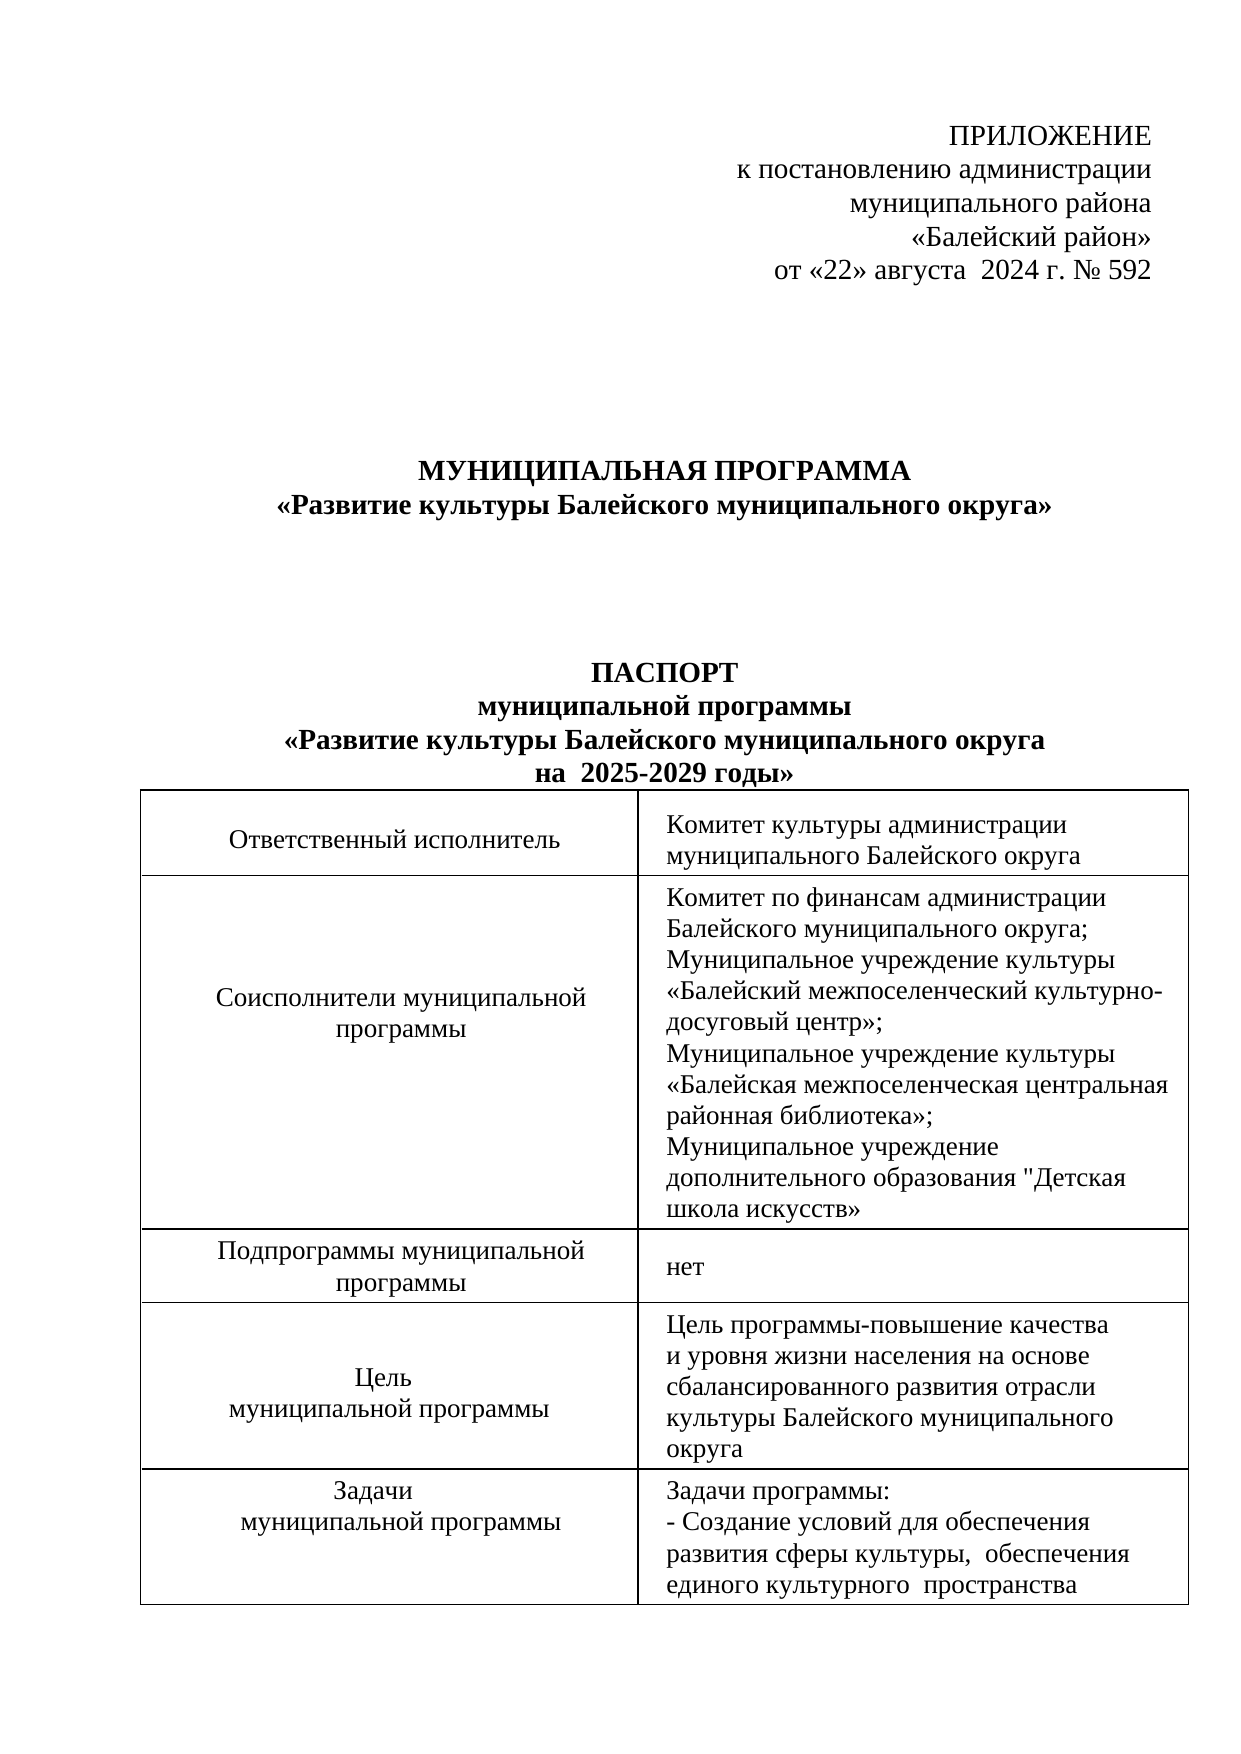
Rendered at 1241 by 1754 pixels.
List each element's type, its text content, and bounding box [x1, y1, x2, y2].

text ПРИЛОЖЕНИЕ [177, 118, 1152, 152]
table_cell нет [639, 1230, 1188, 1301]
table_cell Соисполнители муниципальной программы [141, 876, 637, 1228]
table_cell Комитет по финансам администрации Балейского муниципального округа; Муниципальное учреждение культуры «Балейский межпоселенческий культурно-досуговый центр»; Муниципальное учреждение культуры «Балейская межпоселенческая центральная районная библиотека»; Муниципальное учреждение дополнительного образования "Детская школа искусств» [639, 876, 1188, 1228]
text муниципального района [177, 185, 1152, 219]
text МУНИЦИПАЛЬНАЯ ПРОГРАММА [177, 453, 1152, 487]
text ПАСПОРТ муниципальной программы [177, 655, 1152, 722]
table_cell Цель программы-повышение качества и уровня жизни населения на основе сбалансированного развития отрасли культуры Балейского муниципального округа [639, 1303, 1188, 1468]
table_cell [639, 1470, 1188, 1604]
table_header Ответственный исполнитель [141, 791, 637, 875]
text к постановлению администрации [177, 152, 1152, 185]
table_header Комитет культуры администрации муниципального Балейского округа [639, 791, 1188, 875]
table_cell Цель муниципальной программы [141, 1303, 637, 1468]
table_cell Подпрограммы муниципальной программы [141, 1229, 637, 1301]
text «Развитие культуры Балейского муниципального округа» [177, 487, 1152, 521]
text от «22» августа 2024 г. № 592 [177, 252, 1152, 286]
text на 2025-2029 годы» [177, 755, 1152, 789]
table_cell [141, 1469, 637, 1604]
text «Балейский район» [177, 219, 1152, 252]
text «Развитие культуры Балейского муниципального округа [177, 722, 1152, 755]
